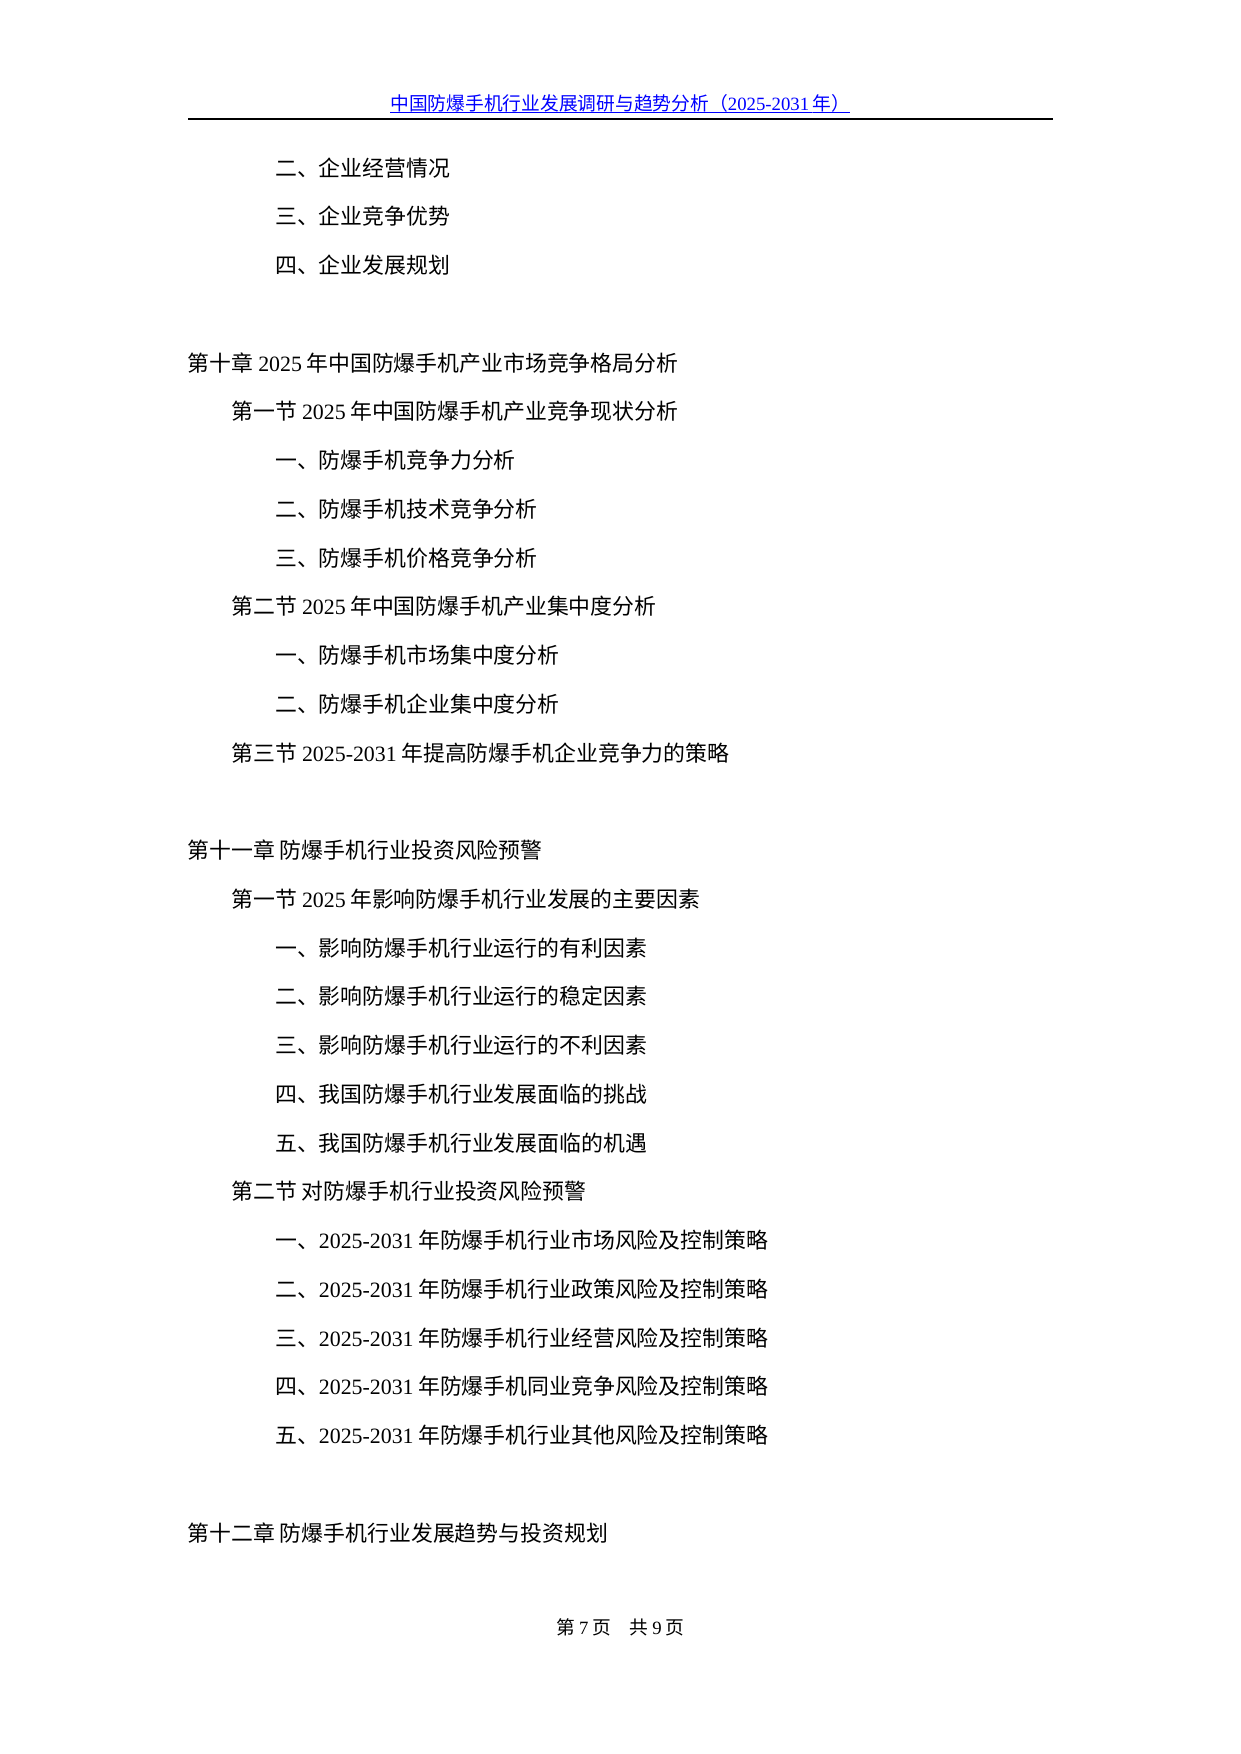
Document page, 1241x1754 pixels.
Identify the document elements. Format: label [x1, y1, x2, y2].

text [187, 150, 1053, 1548]
